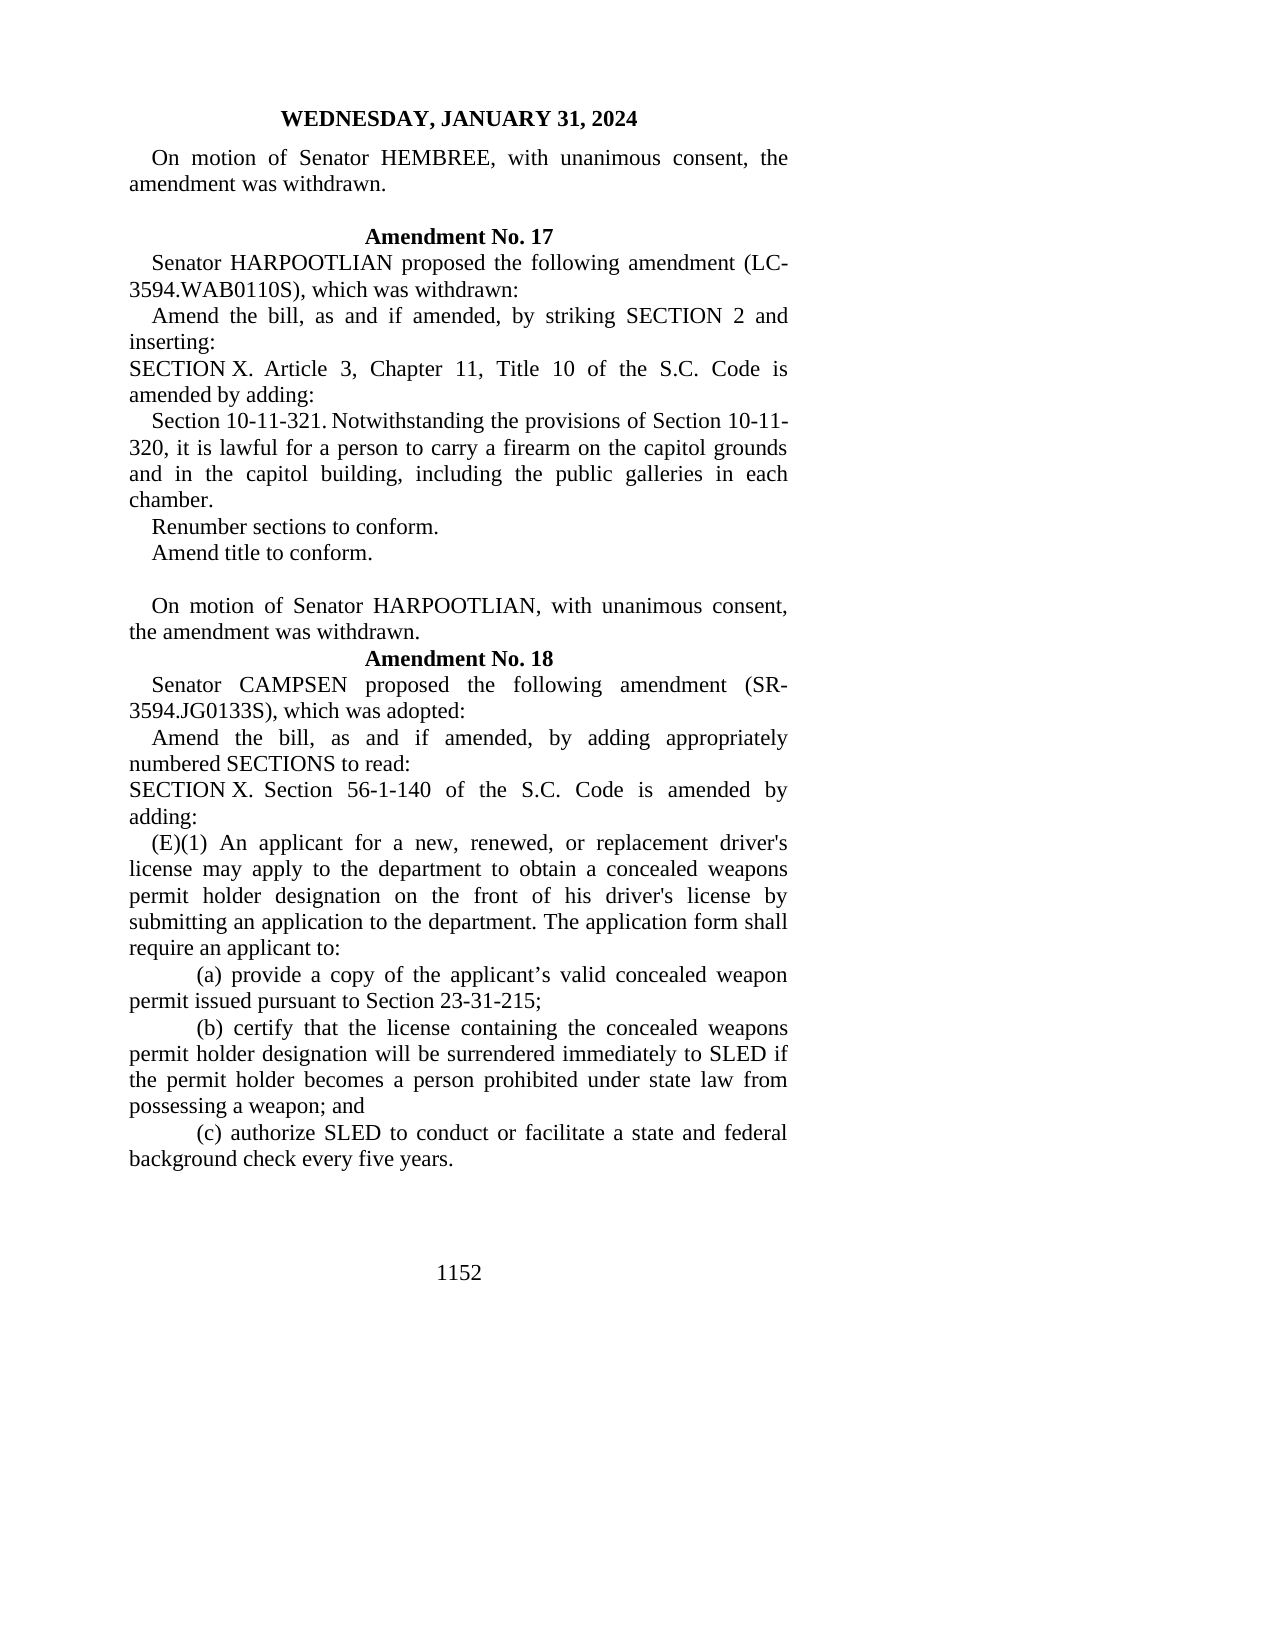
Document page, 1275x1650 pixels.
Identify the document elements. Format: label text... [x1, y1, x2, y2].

text Amendment No. 18 [129, 644, 789, 671]
text Senator CAMPSEN proposed the following amendment (SR-3594.JG0133S), which was adopted: [129, 671, 789, 724]
text Amendment No. 17 [129, 223, 789, 249]
text Amend title to conform. [129, 539, 789, 566]
text On motion of Senator HARPOOTLIAN, with unanimous consent, the amendment was withdrawn. [129, 592, 789, 644]
text Amend the bill, as and if amended, by striking SECTION 2 and inserting: [129, 302, 789, 355]
text Renumber sections to conform. [129, 513, 789, 539]
text Amend the bill, as and if amended, by adding appropriately numbered SECTIONS to read: [129, 724, 789, 776]
text On motion of Senator HEMBREE, with unanimous consent, the amendment was withdrawn. [129, 144, 789, 197]
text Senator HARPOOTLIAN proposed the following amendment (LC-3594.WAB0110S), which was withdrawn: [129, 249, 789, 302]
